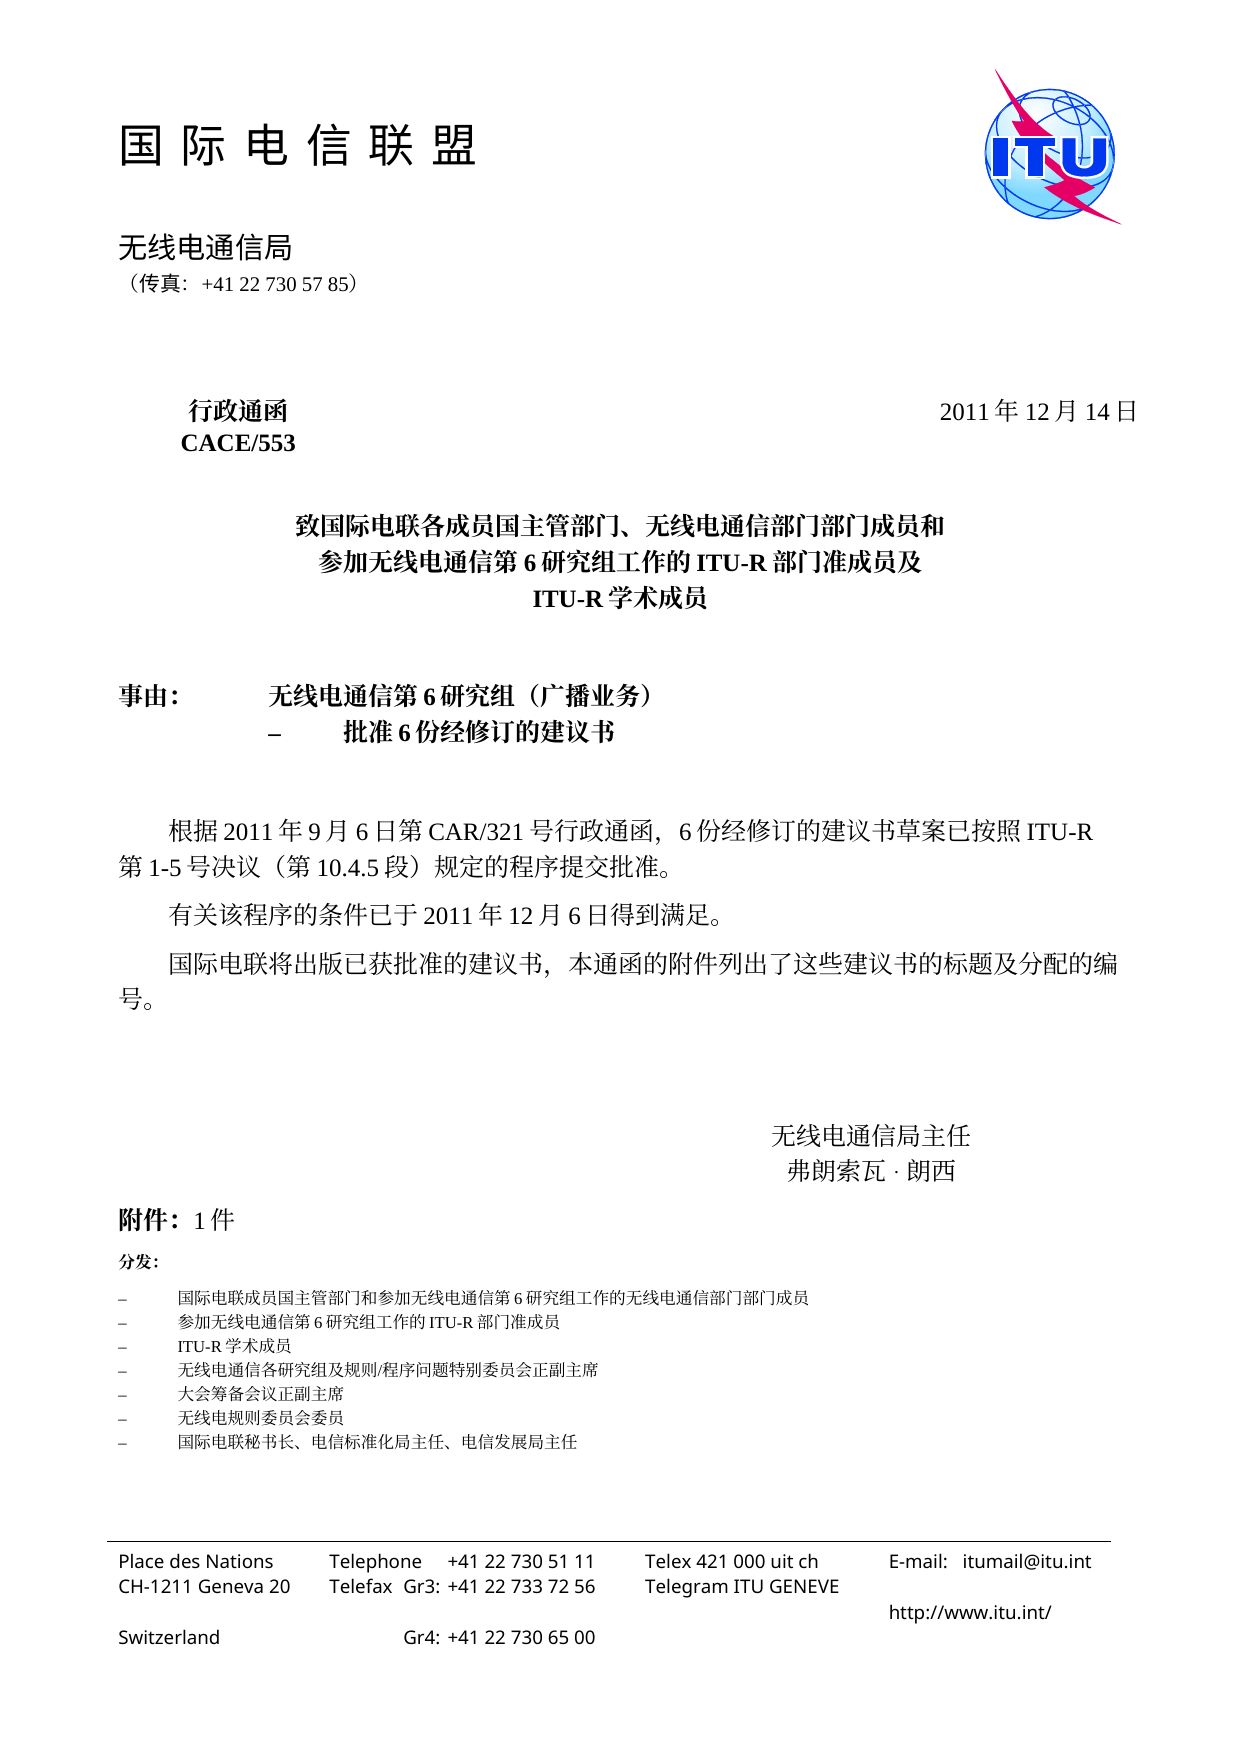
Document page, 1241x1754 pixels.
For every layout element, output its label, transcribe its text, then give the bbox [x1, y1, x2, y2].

table_header 无线电通信局 （传真：+41 22 730 57 85） [107, 224, 636, 297]
text – 无线电规则委员会委员 [118, 1405, 1122, 1429]
text 根据2011年9月6日第CAR/321号行政通函，6份经修订的建议书草案已按照ITU-R第1-5号决议（第10.4.5段）规定的程序提交批准。 [118, 811, 1122, 883]
text – 无线电通信各研究组及规则/程序问题特别委员会正副主席 [118, 1357, 1122, 1381]
table_header 国 际 电 信 联 盟 [107, 69, 960, 224]
text – ITU-R学术成员 [118, 1333, 1122, 1357]
text – 大会筹备会议正副主席 [118, 1381, 1122, 1405]
text 无线电通信局主任 弗朗索瓦•朗西 [620, 1116, 1122, 1188]
text – 参加无线电通信第6研究组工作的ITU-R部门准成员 [118, 1309, 1122, 1333]
table_header 行政通函 CACE/553 [107, 380, 369, 457]
table_header 2011年12月14日 [369, 380, 1151, 457]
text 致国际电联各成员国主管部门、无线电通信部门部门成员和 参加无线电通信第6研究组工作的ITU-R部门准成员及 ITU-R学术成员 [118, 507, 1122, 614]
text 分发： [118, 1249, 1122, 1273]
text – 批准6份经修订的建议书 [118, 713, 1122, 749]
text 附件：1件 [118, 1201, 1122, 1236]
table_header [996, 69, 1133, 224]
text 事由： 无线电通信第6研究组（广播业务） [118, 677, 1122, 713]
text – 国际电联成员国主管部门和参加无线电通信第6研究组工作的无线电通信部门部门成员 [118, 1285, 1122, 1309]
text 有关该程序的条件已于2011年12月6日得到满足。 [118, 896, 1122, 932]
table_header [960, 69, 1117, 224]
text – 国际电联秘书长、电信标准化局主任、电信发展局主任 [118, 1429, 1122, 1453]
text 国际电联将出版已获批准的建议书，本通函的附件列出了这些建议书的标题及分配的编号。 [118, 944, 1122, 1016]
